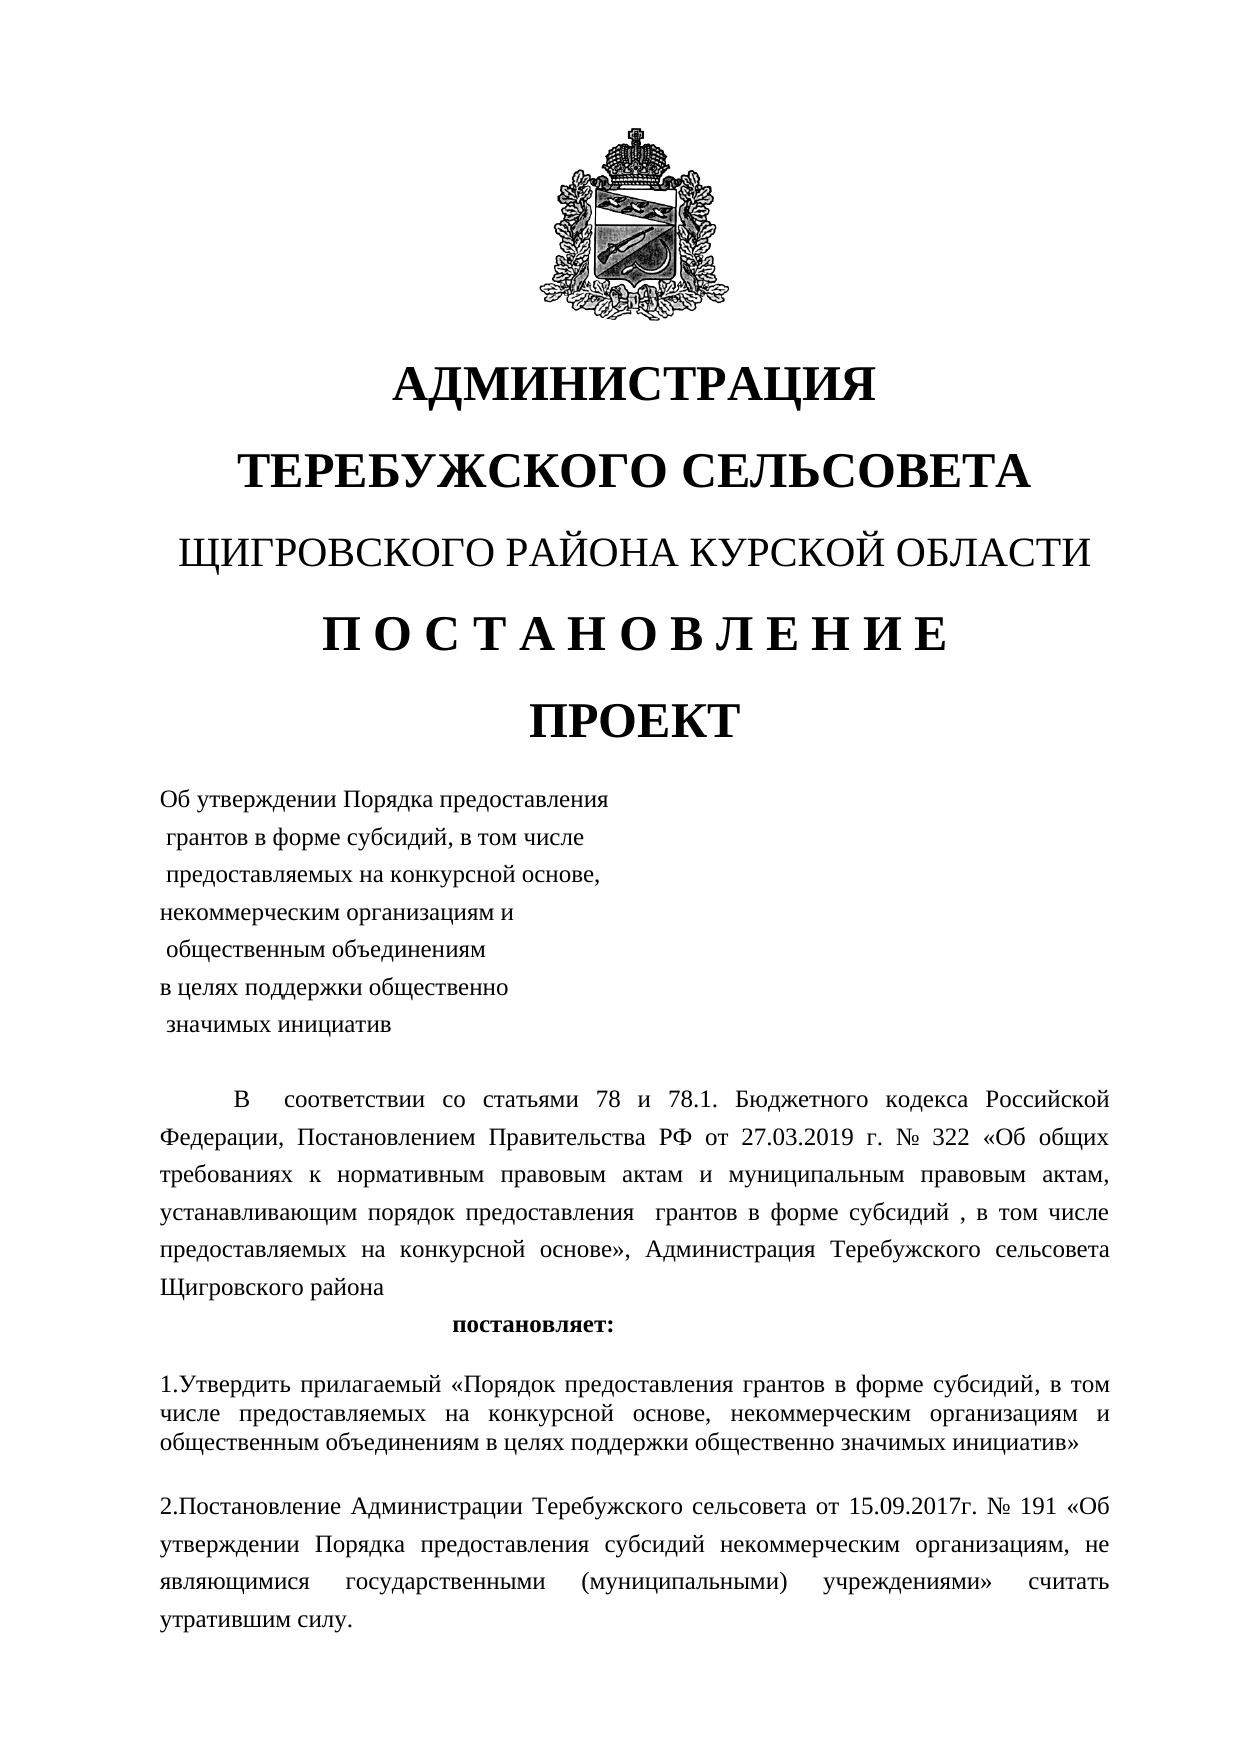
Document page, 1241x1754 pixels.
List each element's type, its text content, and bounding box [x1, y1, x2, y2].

text общественным объединениям [159, 927, 1110, 965]
text грантов в форме субсидий, в том числе [159, 815, 1110, 852]
text ТЕРЕБУЖСКОГО СЕЛЬСОВЕТА [159, 441, 1110, 498]
list постановляет: [159, 1302, 1110, 1340]
text значимых инициатив [159, 1002, 1110, 1040]
text 2.Постановление Администрации Теребужского сельсовета от 15.09.2017г. № 191 «Об утверждении Порядка предоставления субсидий некоммерческим организациям, не являющимися государственными (муниципальными) учреждениями» считать утратившим силу. [159, 1484, 1110, 1634]
text ЩИГРОВСКОГО РАЙОНА КУРСКОЙ ОБЛАСТИ [159, 528, 1110, 576]
text АДМИНИСТРАЦИЯ [159, 354, 1110, 412]
text Об утверждении Порядка предоставления [159, 777, 1110, 815]
text П О С Т А Н О В Л Е Н И Е [159, 604, 1110, 661]
text ПРОЕКТ [159, 691, 1110, 748]
text в целях поддержки общественно [159, 965, 1110, 1002]
text предоставляемых на конкурсной основе, [159, 852, 1110, 890]
text некоммерческим организациям и [159, 890, 1110, 927]
list В соответствии со статьями 78 и 78.1. Бюджетного кодекса Российской Федерации, Постановлением Правительства РФ от 27.03.2019 г. № 322 «Об общих требованиях к нормативным правовым актам и муниципальным правовым актам, устанавливающим порядок предоставления грантов в форме субсидий , в том числе предоставляемых на конкурсной основе», Администрация Теребужского сельсовета Щигровского района [159, 1077, 1110, 1302]
text 1.Утвердить прилагаемый «Порядок предоставления грантов в форме субсидий, в том числе предоставляемых на конкурсной основе, некоммерческим организациям и общественным объединениям в целях поддержки общественно значимых инициатив» [159, 1369, 1110, 1455]
